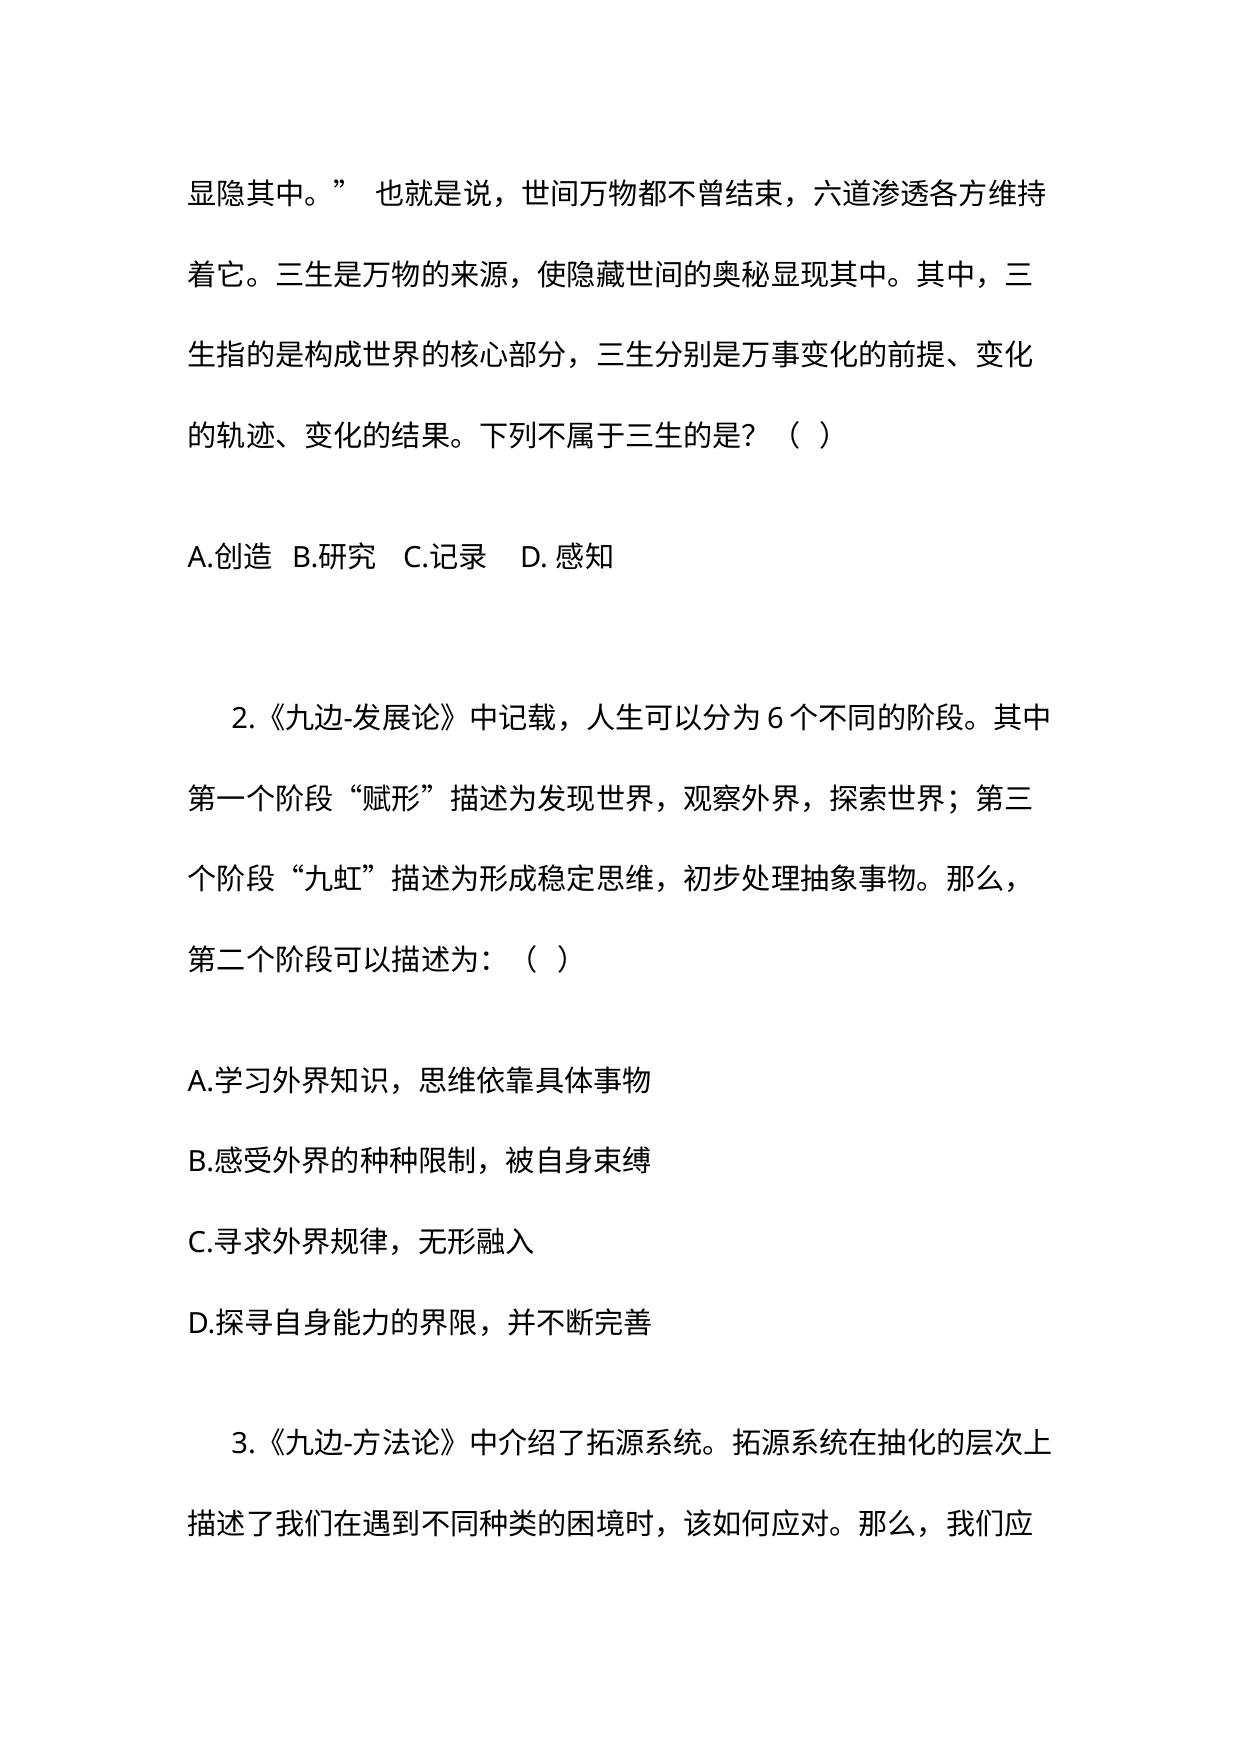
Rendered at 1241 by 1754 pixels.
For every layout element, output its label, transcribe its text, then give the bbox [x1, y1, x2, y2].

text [187, 1401, 1053, 1562]
text A.创造 B.研究 C.记录 D. 感知 [187, 514, 1053, 595]
text B.感受外界的种种限制，被自身束缚 [187, 1119, 1053, 1199]
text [187, 151, 1053, 474]
text C.寻求外界规律，无形融入 [187, 1199, 1053, 1280]
text 2.《九边-发展论》中记载，人生可以分为6个不同的阶段。其中第一个阶段“赋形”描述为发现世界，观察外界，探索世界；第三个阶段“九虹”描述为形成稳定思维，初步处理抽象事物。那么，第二个阶段可以描述为：（ ） [187, 675, 1053, 998]
text D.探寻自身能力的界限，并不断完善 [187, 1280, 1053, 1361]
text A.学习外界知识，思维依靠具体事物 [187, 1038, 1053, 1119]
